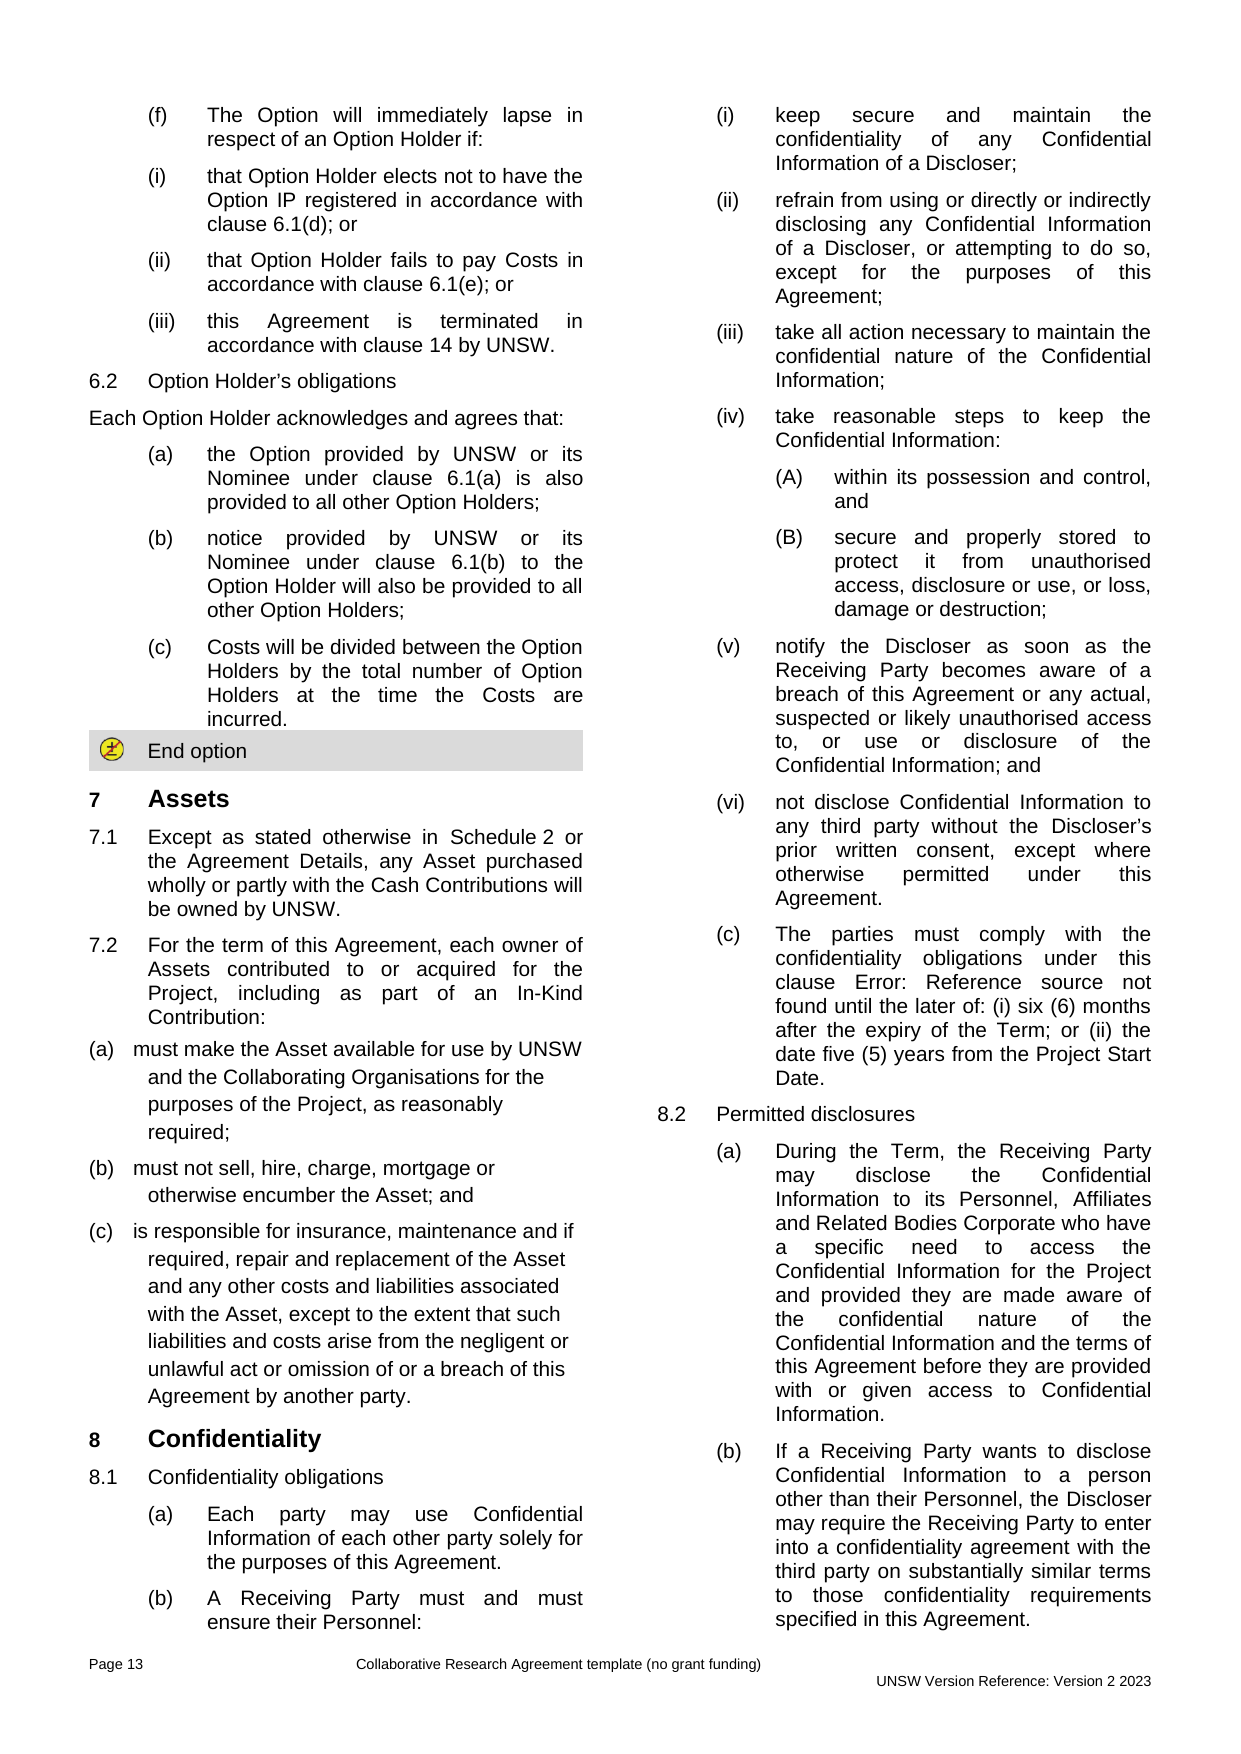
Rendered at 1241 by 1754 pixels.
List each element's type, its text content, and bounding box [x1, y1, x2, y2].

subtitle is responsible for insurance, maintenance and if required, repair and replacement of the Asset and any other costs and liabilities associated with the Asset, except to the extent that such liabilities and costs arise from the negligent or unlawful act or omission of or a breach of this Agreement by another party. [89, 1219, 583, 1408]
subtitle must make the Asset available for use by UNSW and the Collaborating Organisations for the purposes of the Project, as reasonably required; [89, 1037, 583, 1144]
subtitle Except as stated otherwise in Schedule 2 or the Agreement Details, any Asset purchased wholly or partly with the Cash Contributions will be owned by UNSW. [89, 825, 583, 921]
subtitle this Agreement is terminated in accordance with clause 14 by UNSW. [148, 308, 583, 356]
subtitle Confidentiality obligations [89, 1465, 583, 1489]
subtitle secure and properly stored to protect it from unauthorised access, disclosure or use, or loss, damage or destruction; [775, 525, 1152, 621]
subtitle Option Holder’s obligations [89, 369, 583, 393]
subtitle refrain from using or directly or indirectly disclosing any Confidential Information of a Discloser, or attempting to do so, except for the purposes of this Agreement; [716, 188, 1152, 307]
subtitle take all action necessary to maintain the confidential nature of the Confidential Information; [716, 320, 1152, 392]
subtitle the Option provided by UNSW or its Nominee under clause 6.1(a) is also provided to all other Option Holders; [148, 442, 583, 514]
subtitle Confidentiality [89, 1424, 583, 1453]
subtitle If a Receiving Party wants to disclose Confidential Information to a person other than their Personnel, the Discloser may require the Receiving Party to enter into a confidentiality agreement with the third party on substantially similar terms to those confidentiality requirements specified in this Agreement. [716, 1439, 1152, 1630]
subtitle that Option Holder elects not to have the Option IP registered in accordance with clause 6.1(d); or [148, 164, 583, 236]
subtitle notify the Discloser as soon as the Receiving Party becomes aware of a breach of this Agreement or any actual, suspected or likely unauthorised access to, or use or disclosure of the Confidential Information; and [716, 633, 1152, 777]
subtitle Permitted disclosures [657, 1102, 1152, 1126]
picture [100, 737, 124, 761]
subtitle For the term of this Agreement, each owner of Assets contributed to or acquired for the Project, including as part of an In-Kind Contribution: [89, 933, 583, 1029]
subtitle During the Term, the Receiving Party may disclose the Confidential Information to its Personnel, Affiliates and Related Bodies Corporate who have a specific need to access the Confidential Information for the Project and provided they are made aware of the confidential nature of the Confidential Information and the terms of this Agreement before they are provided with or given access to Confidential Information. [716, 1139, 1152, 1426]
subtitle not disclose Confidential Information to any third party without the Discloser’s prior written consent, except where otherwise permitted under this Agreement. [716, 790, 1152, 909]
subtitle keep secure and maintain the confidentiality of any Confidential Information of a Discloser; [716, 103, 1152, 175]
subtitle within its possession and control, and [775, 465, 1152, 513]
subtitle must not sell, hire, charge, mortgage or otherwise encumber the Asset; and [89, 1156, 583, 1207]
text Each Option Holder acknowledges and agrees that: [89, 405, 583, 429]
subtitle The Option will immediately lapse in respect of an Option Holder if: [148, 103, 583, 151]
subtitle Assets [89, 783, 583, 812]
subtitle notice provided by UNSW or its Nominee under clause 6.1(b) to the Option Holder will also be provided to all other Option Holders; [148, 526, 583, 622]
subtitle Each party may use Confidential Information of each other party solely for the purposes of this Agreement. [148, 1502, 583, 1573]
subtitle that Option Holder fails to pay Costs in accordance with clause 6.1(e); or [148, 248, 583, 296]
table_header End option [89, 730, 583, 771]
subtitle Costs will be divided between the Option Holders by the total number of Option Holders at the time the Costs are incurred. [148, 634, 583, 730]
subtitle The parties must comply with the confidentiality obligations under this clause 7 until the later of: (i) six (6) months after the expiry of the Term; or (ii) the date five (5) years from the Project Start Date. [716, 922, 1152, 1090]
subtitle take reasonable steps to keep the Confidential Information: [716, 404, 1152, 452]
subtitle A Receiving Party must and must ensure their Personnel: [148, 1586, 583, 1634]
